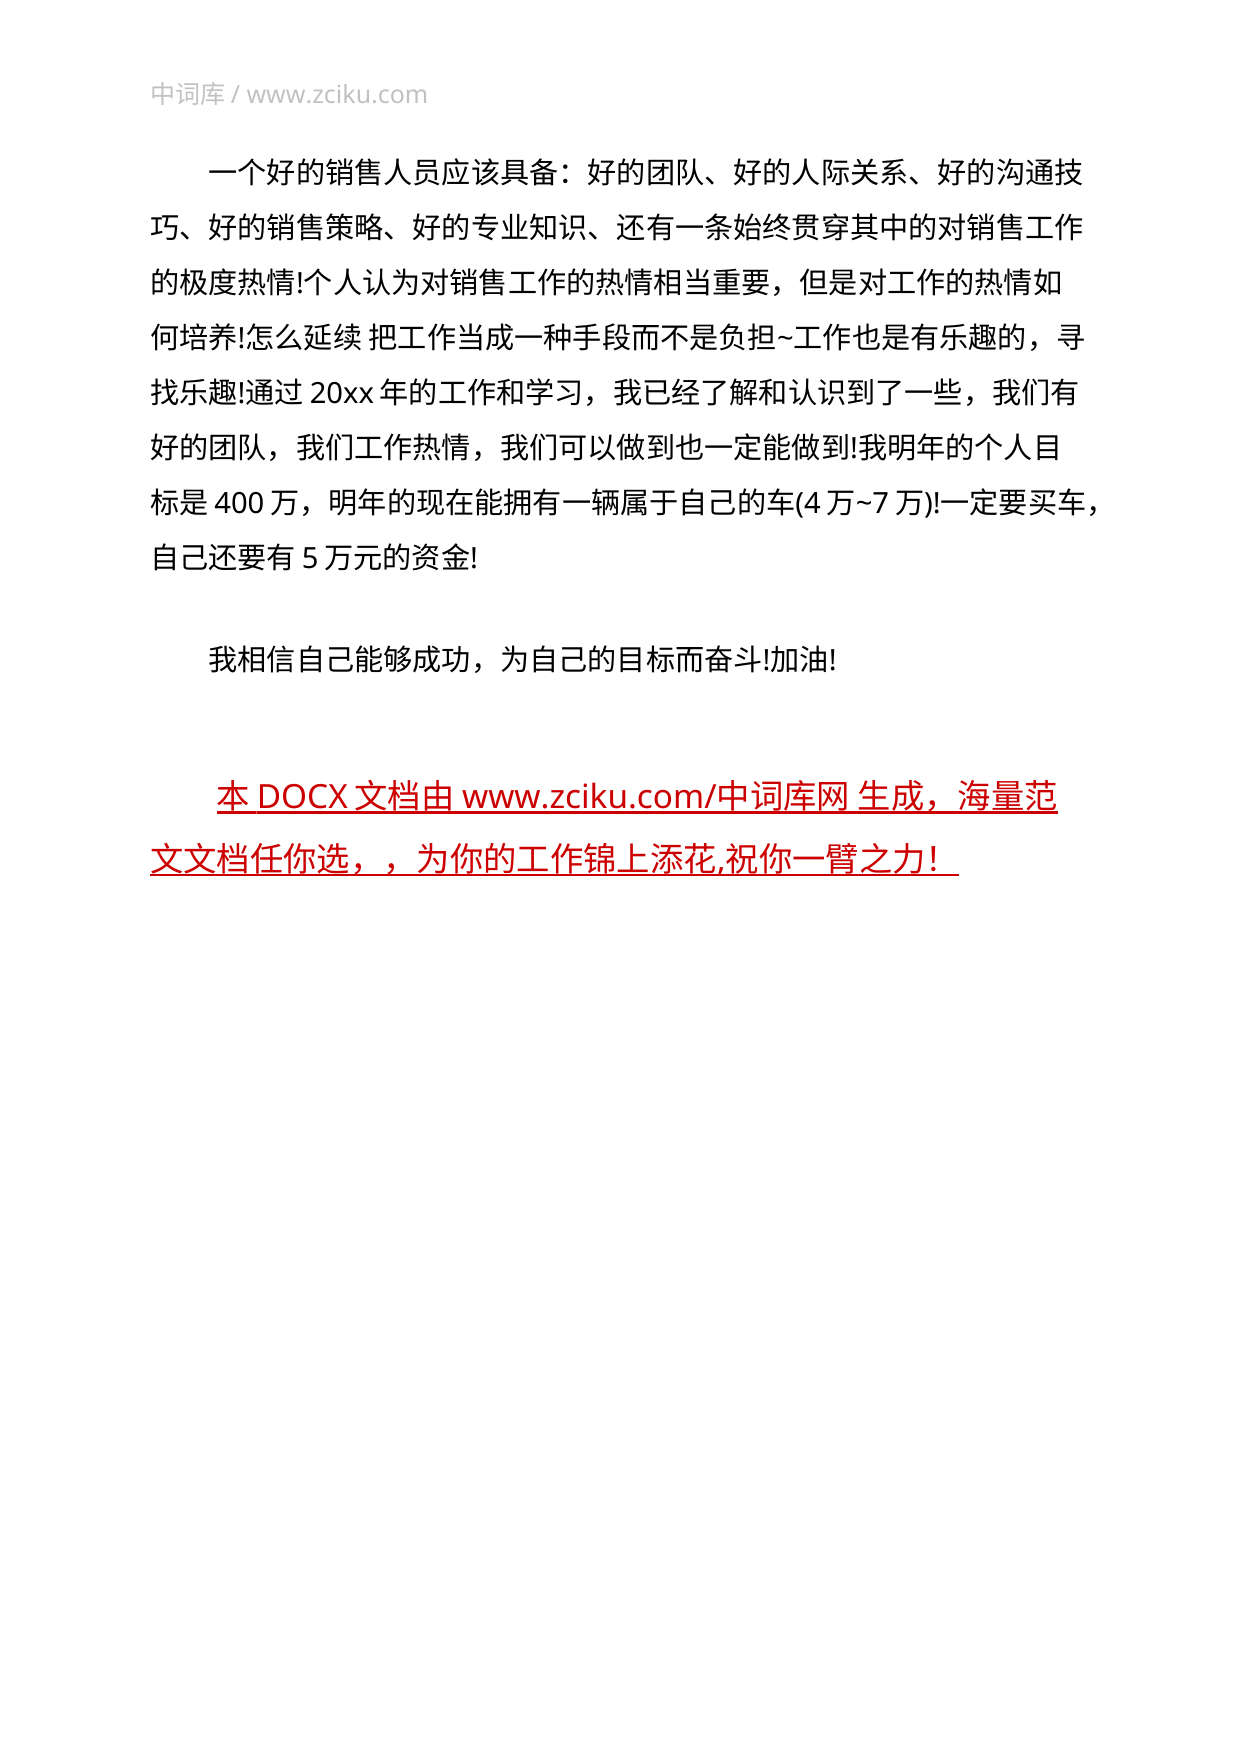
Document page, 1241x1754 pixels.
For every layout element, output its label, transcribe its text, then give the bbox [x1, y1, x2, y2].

text 一个好的销售人员应该具备：好的团队、好的人际关系、好的沟通技巧、好的销售策略、好的专业知识、还有一条始终贯穿其中的对销售工作的极度热情!个人认为对销售工作的热情相当重要，但是对工作的热情如何培养!怎么延续 把工作当成一种手段而不是负担~工作也是有乐趣的，寻找乐趣!通过20xx年的工作和学习，我已经了解和认识到了一些，我们有好的团队，我们工作热情，我们可以做到也一定能做到!我明年的个人目标是400万，明年的现在能拥有一辆属于自己的车(4万~7万)!一定要买车，自己还要有5万元的资金! [150, 150, 1090, 577]
text 我相信自己能够成功，为自己的目标而奋斗!加油! [150, 637, 1090, 679]
text 本DOCX文档由 www.zciku.com/中词库网 生成，海量范文文档任你选，，为你的工作锦上添花,祝你一臂之力！ [150, 770, 1090, 881]
